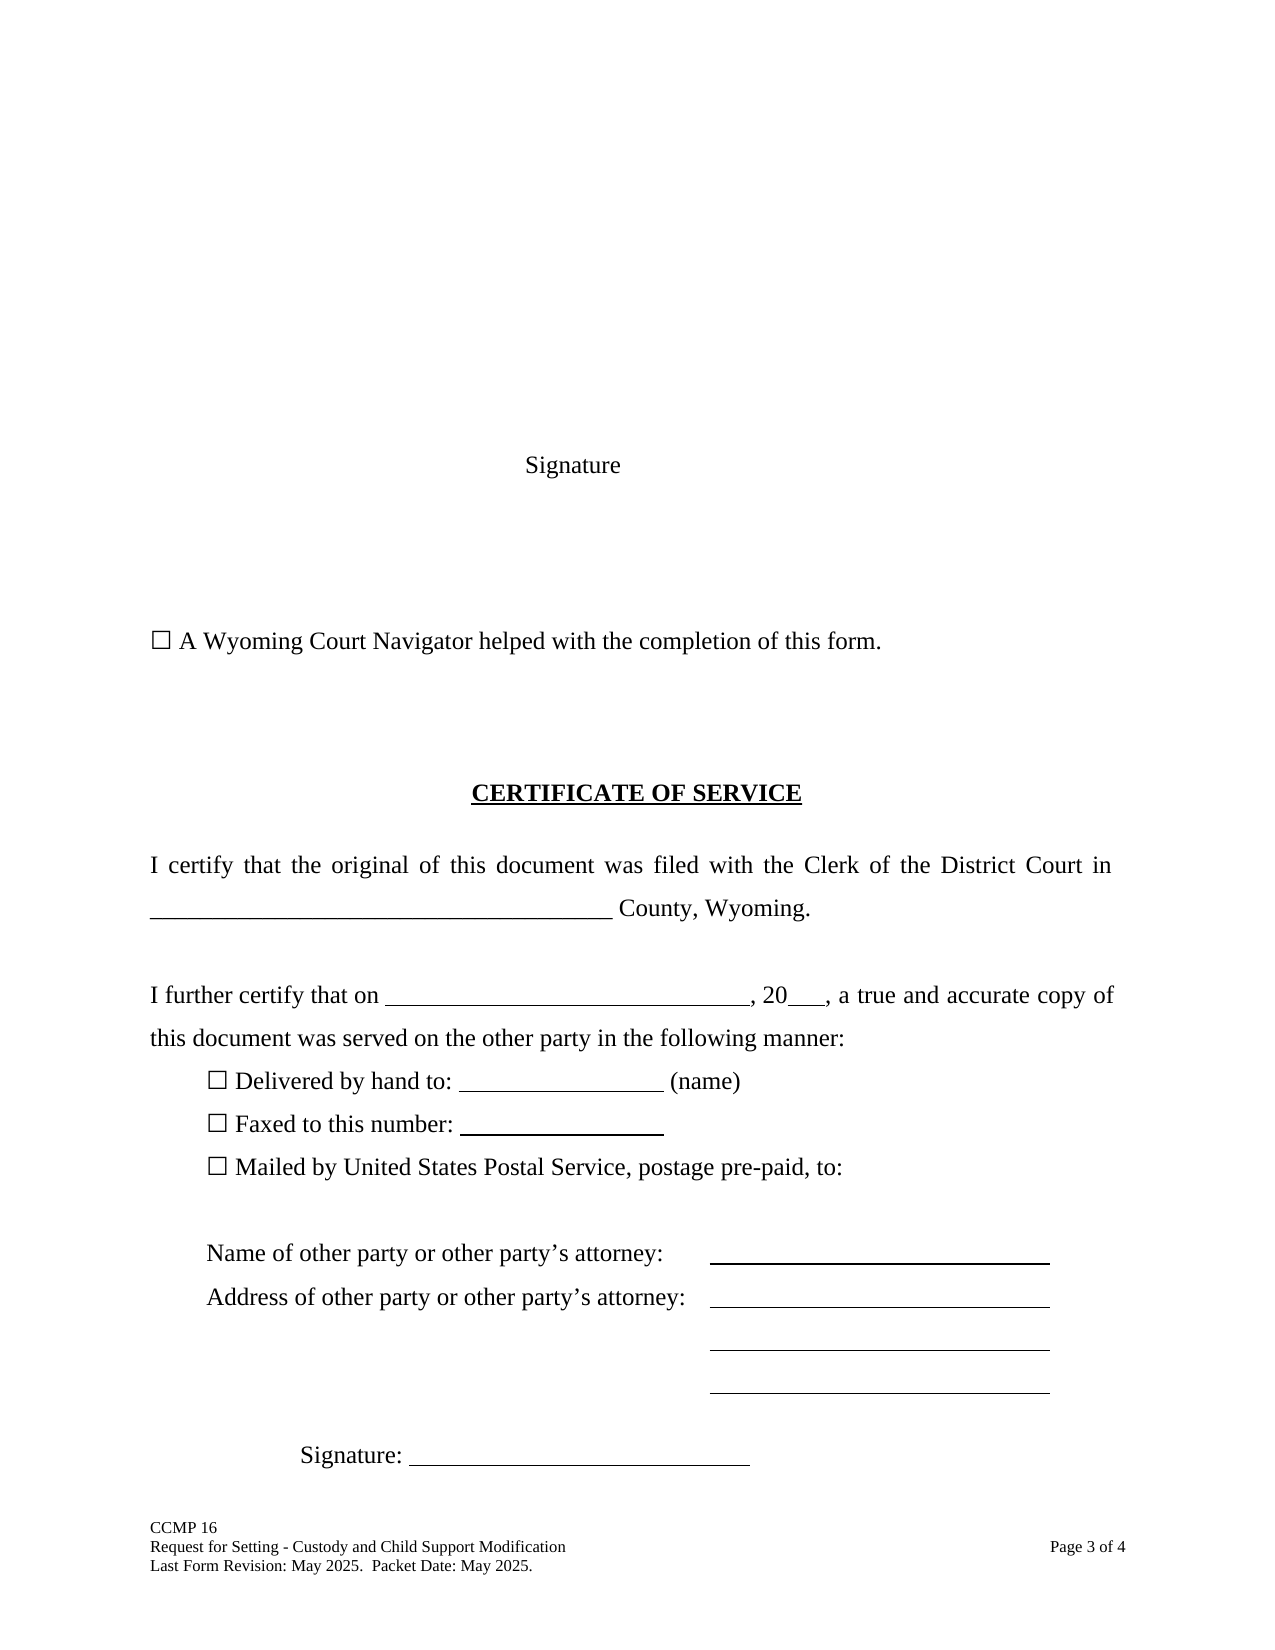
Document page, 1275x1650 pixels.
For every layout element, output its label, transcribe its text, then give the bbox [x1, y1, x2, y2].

text ☐ Delivered by hand to: (name) [160, 1066, 1114, 1095]
text CERTIFICATE OF SERVICE [150, 778, 1124, 807]
text Signature: [234, 1440, 1125, 1468]
text Signature [450, 450, 1125, 479]
text Name of other party or other party’s attorney: [160, 1238, 1114, 1267]
text A Wyoming Court Navigator helped with the completion of this form. [150, 622, 1125, 657]
text I certify that the original of this document was filed with the Clerk of the District Court in _____________________________________ County, Wyoming. [150, 850, 1114, 922]
text ☐ Faxed to this number: [160, 1109, 1114, 1138]
text Address of other party or other party’s attorney: [160, 1282, 1114, 1310]
text I further certify that on , 20 , a true and accurate copy of this document was served on the other party in the following manner: [150, 980, 1114, 1052]
text ☐ Mailed by United States Postal Service, postage pre-paid, to: [160, 1152, 1114, 1181]
